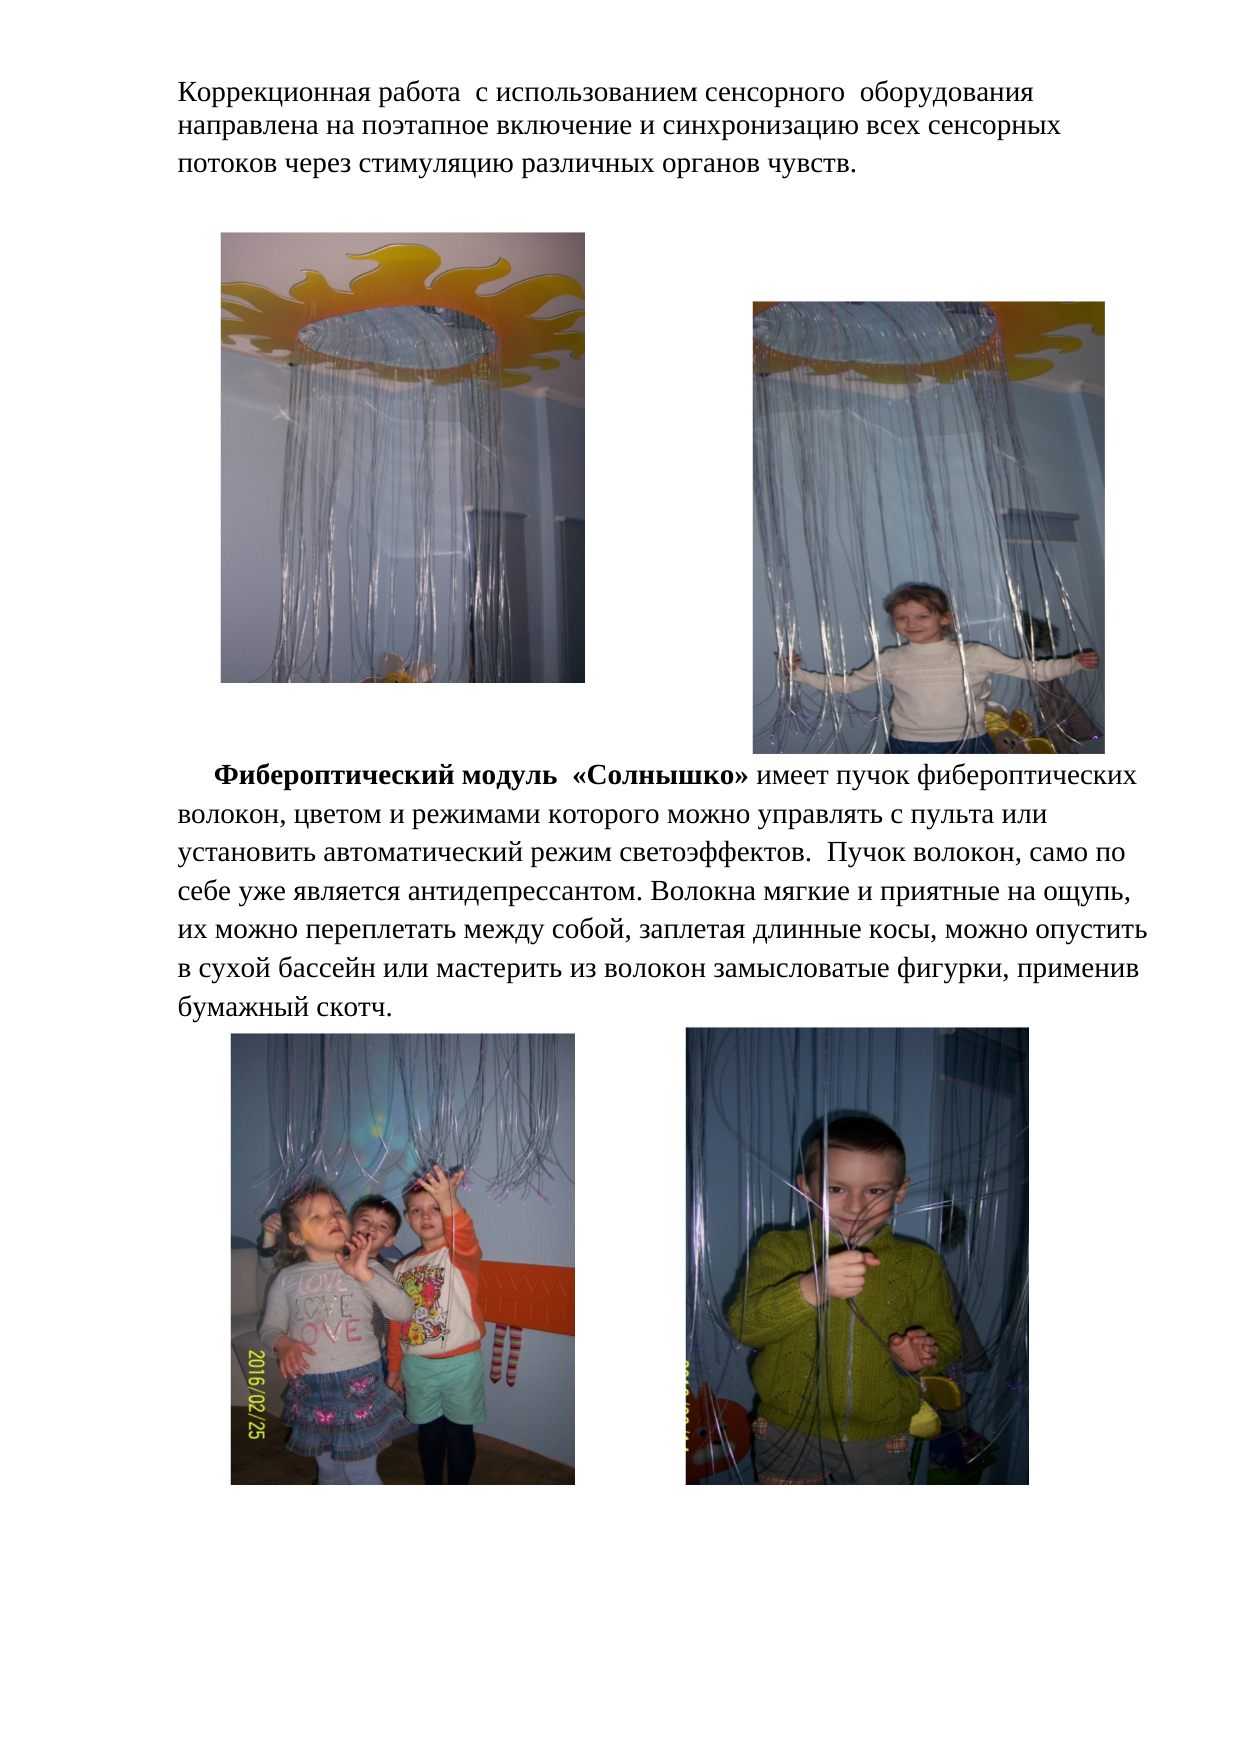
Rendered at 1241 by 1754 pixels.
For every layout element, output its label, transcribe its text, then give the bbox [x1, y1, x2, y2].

picture [231, 1034, 575, 1485]
text Фибероптический модуль «Солнышко» имеет пучок фибероптических волокон, цветом и режимами которого можно управлять с пульта или установить автоматический режим светоэффектов. Пучок волокон, само по себе уже является антидепрессантом. Волокна мягкие и приятные на ощупь, их можно переплетать между собой, заплетая длинные косы, можно опустить в сухой бассейн или мастерить из волокон замысловатые фигурки, применив бумажный скотч. [177, 757, 1152, 1022]
picture [221, 233, 585, 683]
picture [686, 1028, 1029, 1485]
picture [753, 302, 1104, 753]
text Коррекционная работа с использованием сенсорного оборудования направлена на поэтапное включение и синхронизацию всех сенсорных потоков через стимуляцию различных органов чувств. [177, 74, 1152, 179]
